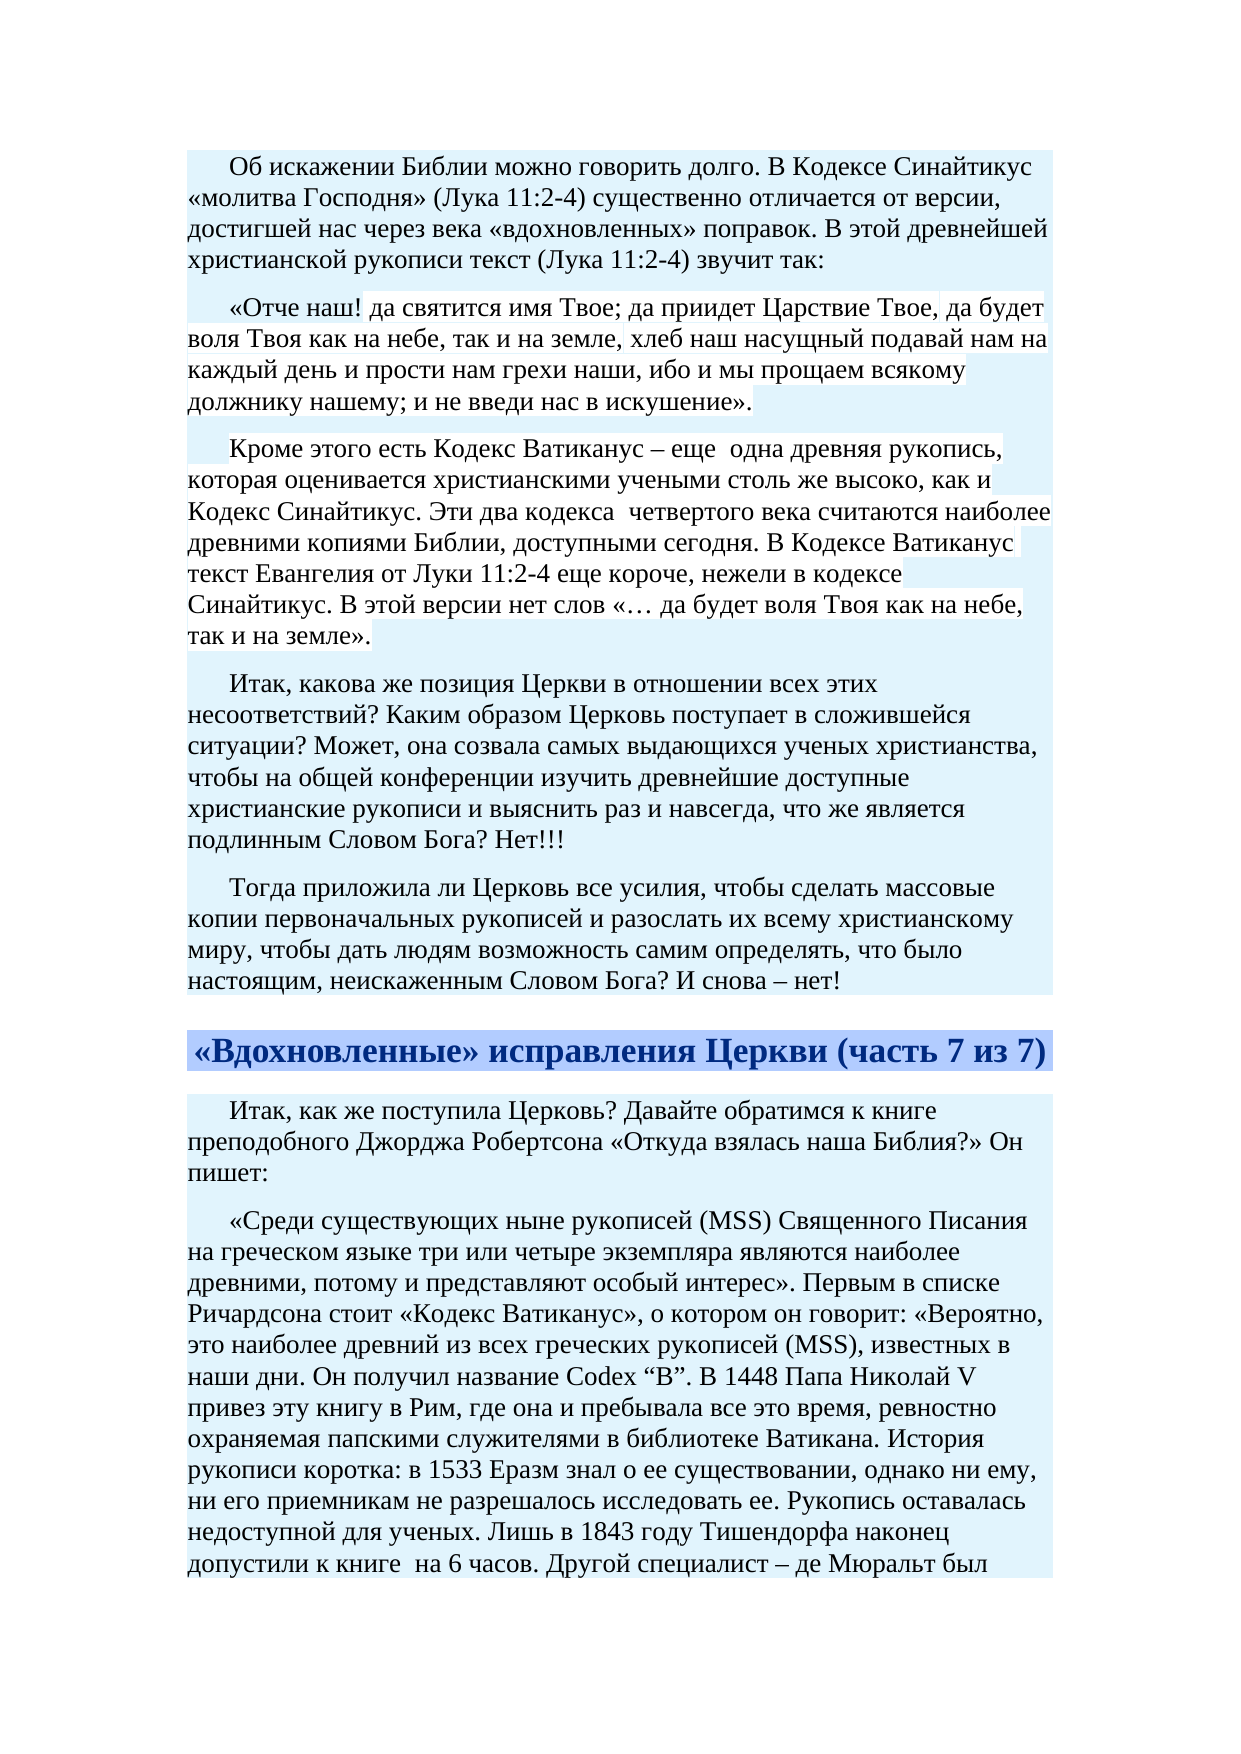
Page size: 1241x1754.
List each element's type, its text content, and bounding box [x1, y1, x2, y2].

text Об искажении Библии можно говорить долго. В Кодексе Синайтикус «молитва Господня» (Лука 11:2-4) существенно отличается от версии, достигшей нас через века «вдохновленных» поправок. В этой древнейшей христианской рукописи текст (Лука 11:2-4) звучит так: [187, 150, 1053, 274]
text Кроме этого есть Кодекс Ватиканус – еще одна древняя рукопись, которая оценивается христианскими учеными столь же высоко, как и Кодекс Синайтикус. Эти два кодекса четвертого века считаются наиболее древними копиями Библии, доступными сегодня. В Кодексе Ватиканус текст Евангелия от Луки 11:2-4 еще короче, нежели в кодексе Синайтикус. В этой версии нет слов «… да будет воля Твоя как на небе, так и на земле». [187, 432, 1053, 651]
subtitle «Вдохновленные» исправления Церкви (часть 7 из 7) [187, 1030, 1053, 1071]
text Итак, какова же позиция Церкви в отношении всех этих несоответствий? Каким образом Церковь поступает в сложившейся ситуации? Может, она созвала самых выдающихся ученых христианства, чтобы на общей конференции изучить древнейшие доступные христианские рукописи и выяснить раз и навсегда, что же является подлинным Словом Бога? Нет!!! [187, 667, 1053, 854]
text Тогда приложила ли Церковь все усилия, чтобы сделать массовые копии первоначальных рукописей и разослать их всему христианскому миру, чтобы дать людям возможность самим определять, что было настоящим, неискаженным Словом Бога? И снова – нет! [187, 871, 1053, 995]
text Итак, как же поступила Церковь? Давайте обратимся к книге преподобного Джорджа Робертсона «Откуда взялась наша Библия?» Он пишет: [187, 1094, 1053, 1187]
text «Отче наш! да святится имя Твое; да приидет Царствие Твое, да будет воля Твоя как на небе, так и на земле, хлеб наш насущный подавай нам на каждый день и прости нам грехи наши, ибо и мы прощаем всякому должнику нашему; и не введи нас в искушение». [187, 291, 1053, 416]
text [187, 1204, 1053, 1578]
